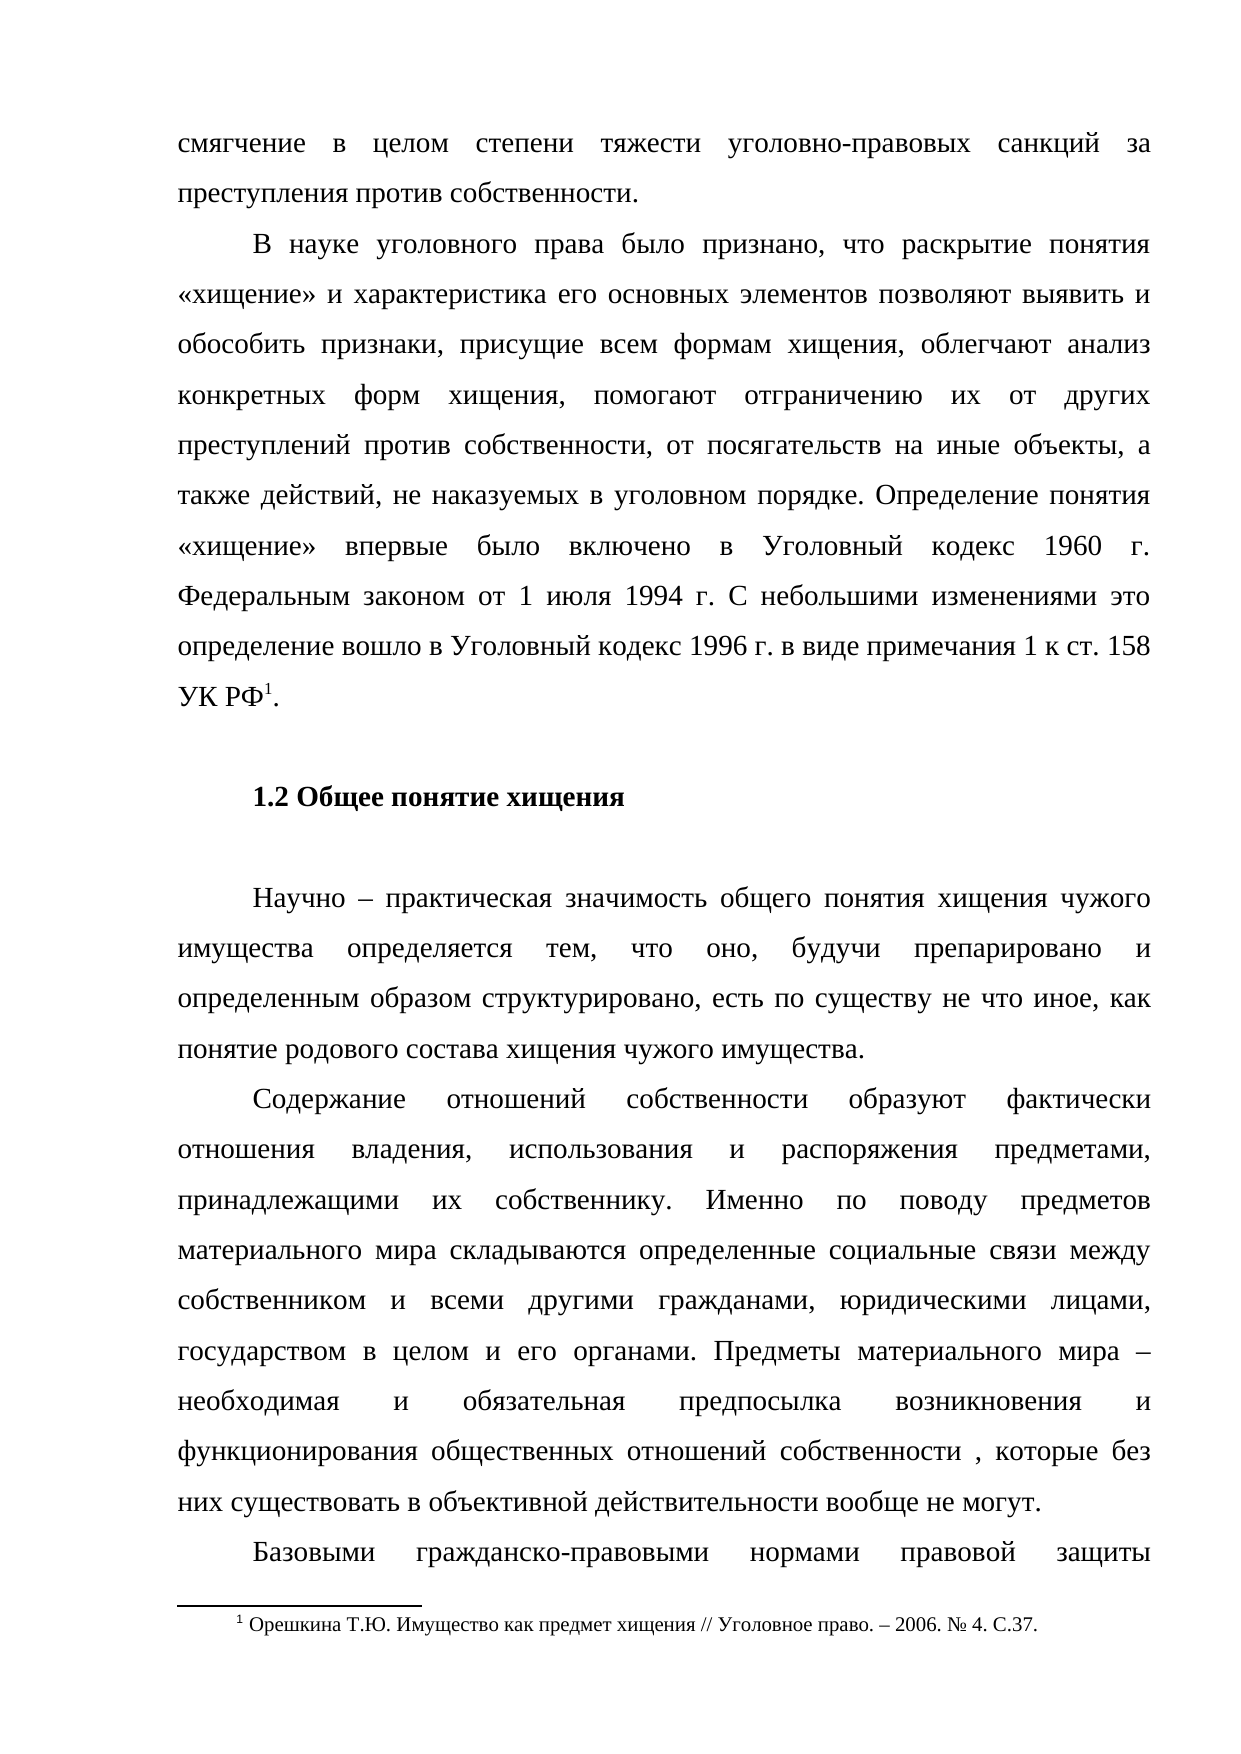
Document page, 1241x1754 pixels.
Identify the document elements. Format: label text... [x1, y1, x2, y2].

text В науке уголовного права было признано, что раскрытие понятия «хищение» и характеристика его основных элементов позволяют выявить и обособить признаки, присущие всем формам хищения, облегчают анализ конкретных форм хищения, помогают отграничению их от других преступлений против собственности, от посягательств на иные объекты, а также действий, не наказуемых в уголовном порядке. Определение понятия «хищение» впервые было включено в Уголовный кодекс 1960 г. Федеральным законом от 1 июля 1994 г. С небольшими изменениями это определение вошло в Уголовный кодекс 1996 г. в виде примечания 1 к ст. 158 УК РФ. [177, 226, 1152, 712]
text Содержание отношений собственности образуют фактически отношения владения, использования и распоряжения предметами, принадлежащими их собственнику. Именно по поводу предметов материального мира складываются определенные социальные связи между собственником и всеми другими гражданами, юридическими лицами, государством в целом и его органами. Предметы материального мира – необходимая и обязательная предпосылка возникновения и функционирования общественных отношений собственности , которые без них существовать в объективной действительности вообще не могут. [177, 1081, 1152, 1517]
text Научно – практическая значимость общего понятия хищения чужого имущества определяется тем, что оно, будучи препарировано и определенным образом структурировано, есть по существу не что иное, как понятие родового состава хищения чужого имущества. [177, 880, 1152, 1064]
text 1.2 Общее понятие хищения [177, 779, 1152, 813]
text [177, 125, 1152, 209]
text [177, 1534, 1152, 1567]
